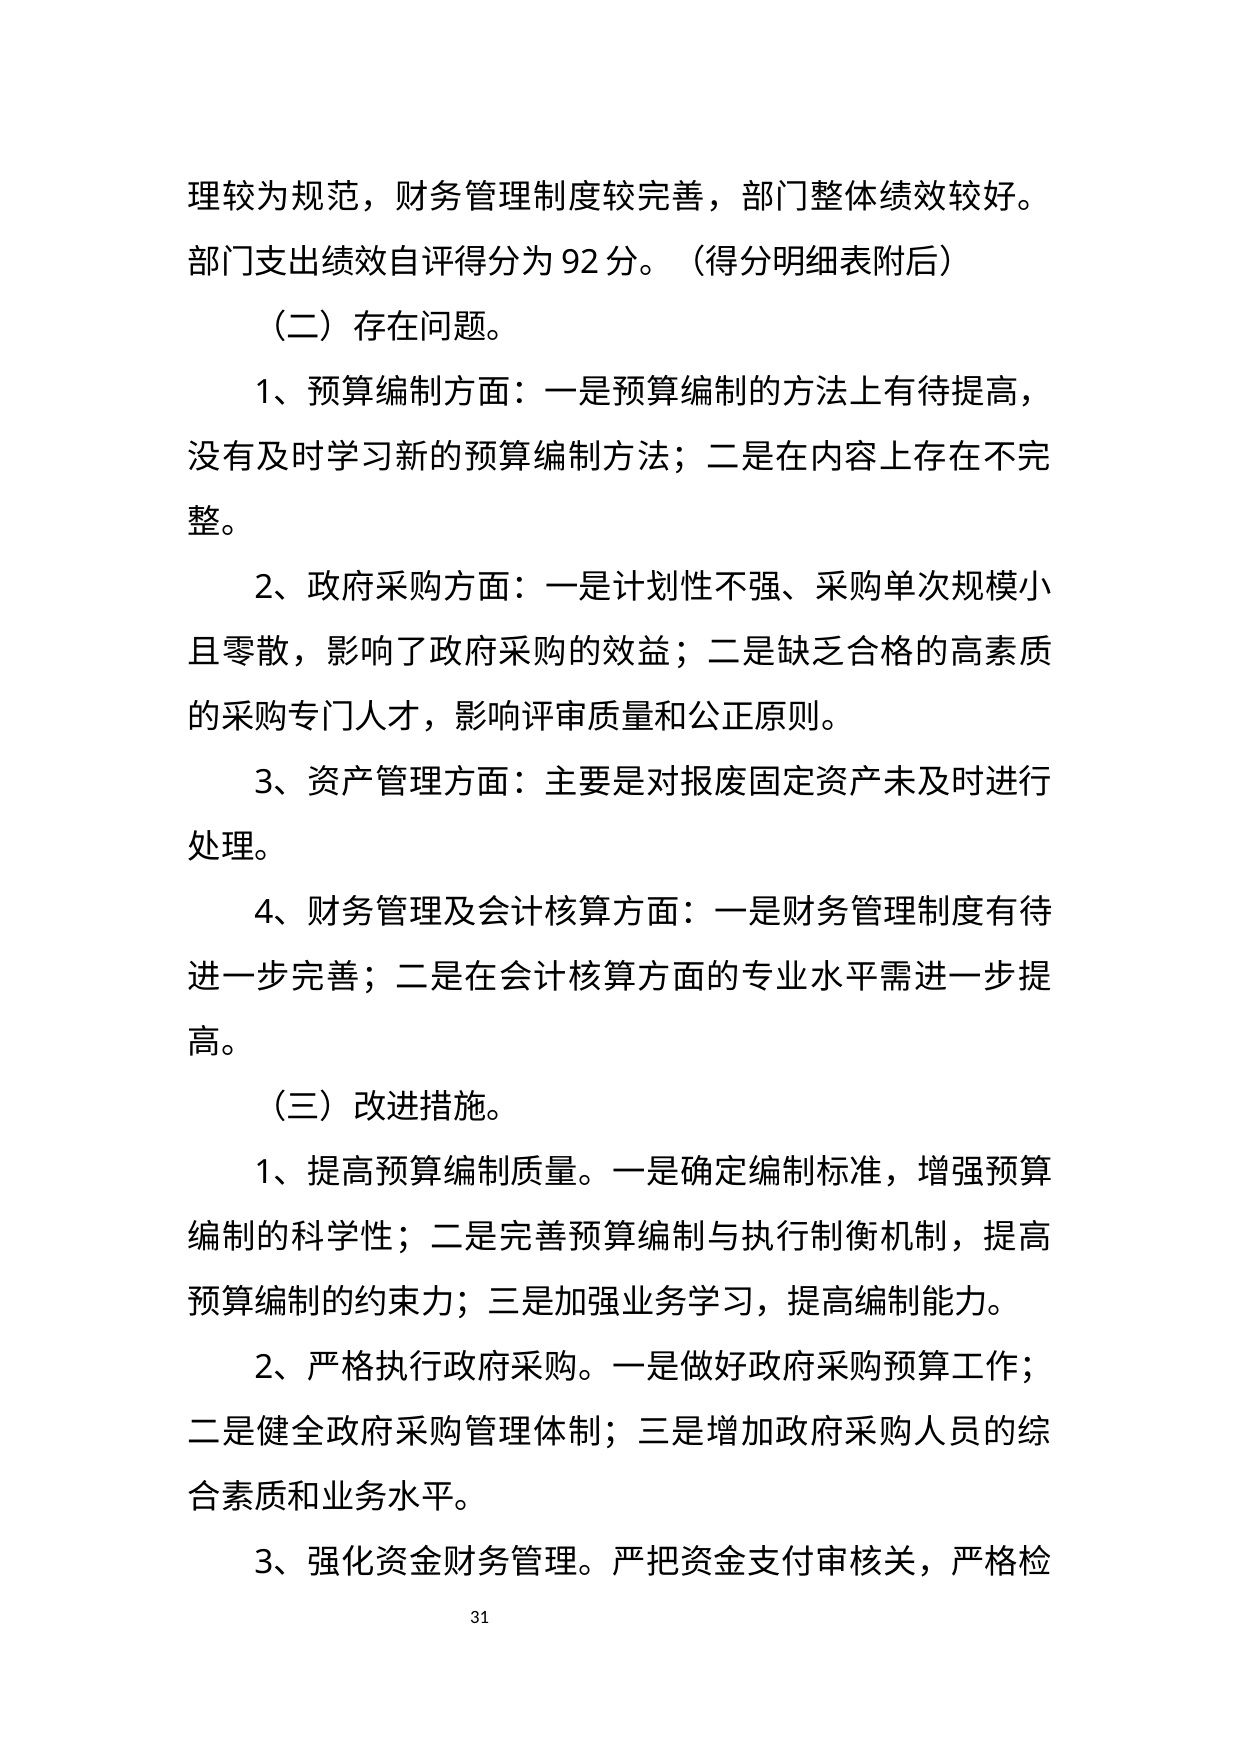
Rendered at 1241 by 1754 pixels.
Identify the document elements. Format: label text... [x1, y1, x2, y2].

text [187, 1527, 1053, 1592]
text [187, 162, 1053, 292]
text （三）改进措施。 [187, 1072, 1053, 1137]
text 3、资产管理方面：主要是对报废固定资产未及时进行处理。 [187, 747, 1053, 877]
text 2、政府采购方面：一是计划性不强、采购单次规模小且零散，影响了政府采购的效益；二是缺乏合格的高素质的采购专门人才，影响评审质量和公正原则。 [187, 552, 1053, 747]
text 1、预算编制方面：一是预算编制的方法上有待提高，没有及时学习新的预算编制方法；二是在内容上存在不完整。 [187, 357, 1053, 552]
text 1、提高预算编制质量。一是确定编制标准，增强预算编制的科学性；二是完善预算编制与执行制衡机制，提高预算编制的约束力；三是加强业务学习，提高编制能力。 [187, 1137, 1053, 1332]
text 4、财务管理及会计核算方面：一是财务管理制度有待进一步完善；二是在会计核算方面的专业水平需进一步提高。 [187, 877, 1053, 1072]
text （二）存在问题。 [187, 292, 1053, 357]
text 2、严格执行政府采购。一是做好政府采购预算工作；二是健全政府采购管理体制；三是增加政府采购人员的综合素质和业务水平。 [187, 1332, 1053, 1527]
